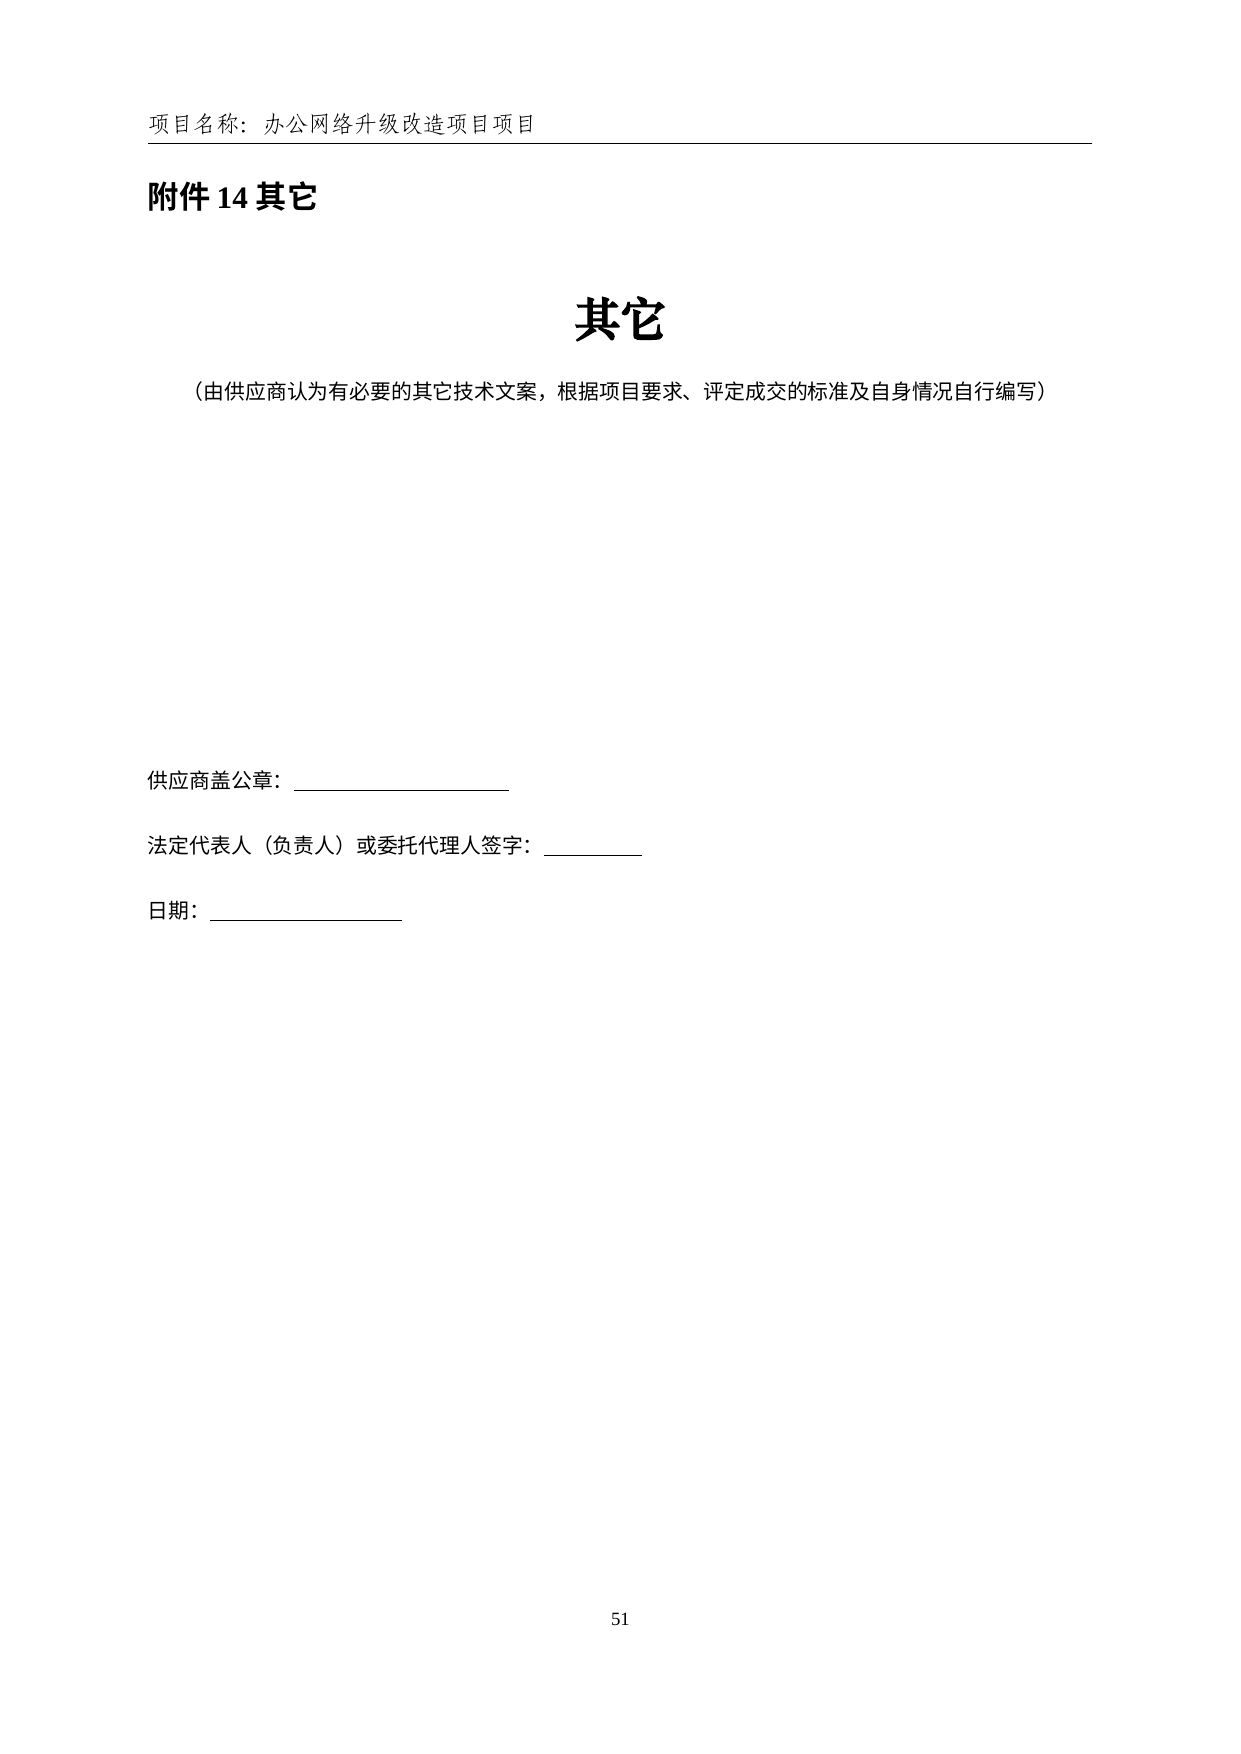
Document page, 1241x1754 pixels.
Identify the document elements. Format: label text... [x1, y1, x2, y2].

text （由供应商认为有必要的其它技术文案，根据项目要求、评定成交的标准及自身情况自行编写） [148, 374, 1092, 407]
text 附件14 其它 [148, 162, 1092, 227]
text 供应商盖公章： [148, 763, 1092, 795]
text 法定代表人（负责人）或委托代理人签字： [148, 828, 1092, 860]
text 日期： [148, 893, 1092, 925]
text 其它 [148, 284, 1092, 349]
